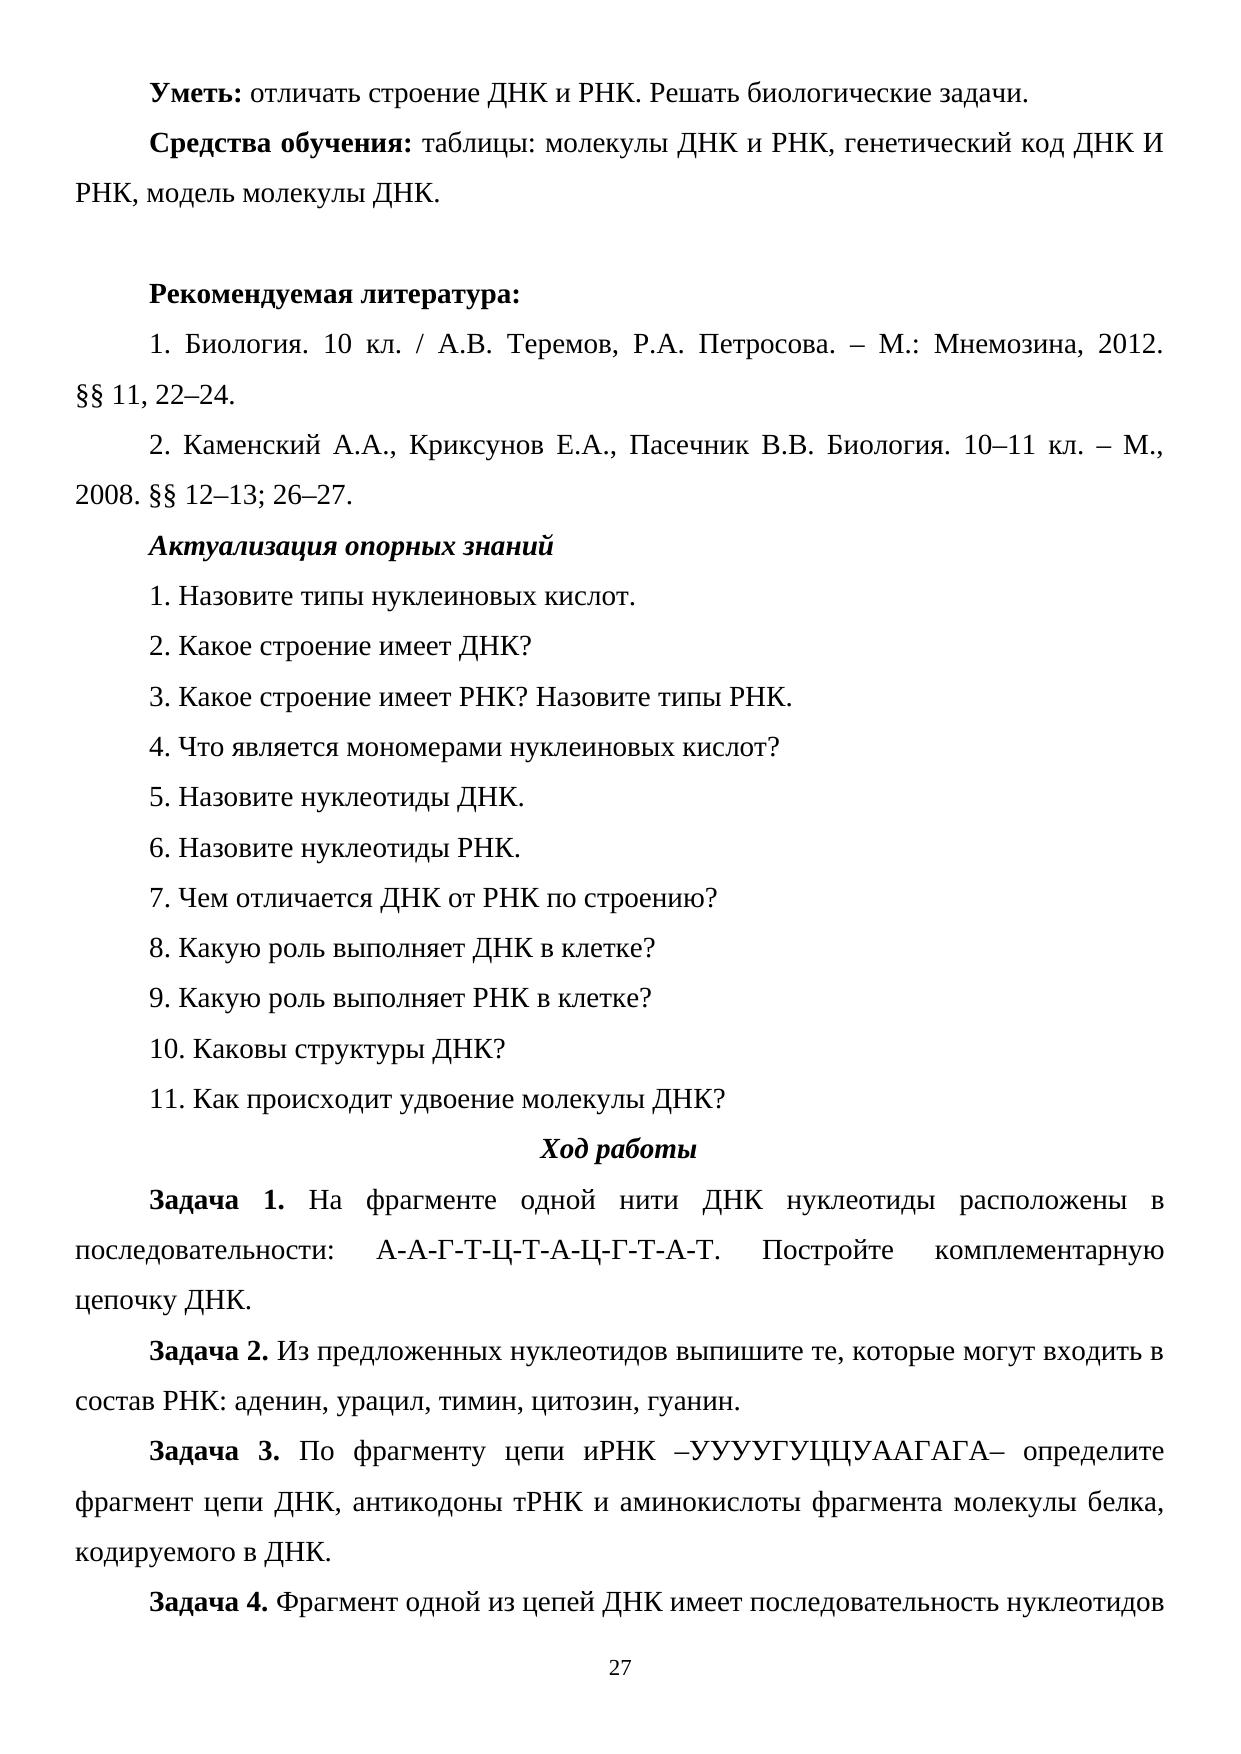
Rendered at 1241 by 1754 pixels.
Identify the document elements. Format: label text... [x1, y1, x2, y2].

text 1. Биология. 10 кл. / А.В. Теремов, Р.А. Петросова. – М.: Мнемозина, 2012. §§ 11, 22–24. [75, 327, 1165, 410]
text 4. Что является мономерами нуклеиновых кислот? [75, 729, 1165, 763]
text Актуализация опорных знаний [75, 528, 1165, 561]
text Задача 1. На фрагменте одной нити ДНК нуклеотиды расположены в последовательности: А-А-Г-Т-Ц-Т-А-Ц-Г-Т-А-Т. Постройте комплементарную цепочку ДНК. [75, 1182, 1165, 1316]
text 6. Назовите нуклеотиды РНК. [75, 830, 1165, 863]
text Рекомендуемая литература: [75, 276, 1165, 310]
text 5. Назовите нуклеотиды ДНК. [75, 779, 1165, 813]
text 2. Каменский А.А., Криксунов Е.А., Пасечник В.В. Биология. 10–11 кл. – М., 2008. §§ 12–13; 26–27. [75, 427, 1165, 511]
text 11. Как происходит удвоение молекулы ДНК? [75, 1081, 1165, 1115]
text Уметь: отличать строение ДНК и РНК. Решать биологические задачи. [75, 75, 1165, 108]
text Средства обучения: таблицы: молекулы ДНК и РНК, генетический код ДНК И РНК, модель молекулы ДНК. [75, 125, 1165, 209]
text 8. Какую роль выполняет ДНК в клетке? [75, 930, 1165, 964]
text 9. Какую роль выполняет РНК в клетке? [75, 981, 1165, 1014]
text Задача 2. Из предложенных нуклеотидов выпишите те, которые могут входить в состав РНК: аденин, урацил, тимин, цитозин, гуанин. [75, 1333, 1165, 1417]
text 2. Какое строение имеет ДНК? [75, 628, 1165, 662]
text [75, 1584, 1165, 1618]
text 10. Каковы структуры ДНК? [75, 1031, 1165, 1064]
text 3. Какое строение имеет РНК? Назовите типы РНК. [75, 679, 1165, 712]
text 7. Чем отличается ДНК от РНК по строению? [75, 880, 1165, 913]
text 1. Назовите типы нуклеиновых кислот. [75, 578, 1165, 612]
text Задача 3. По фрагменту цепи иРНК –УУУУГУЦЦУААГАГА– определите фрагмент цепи ДНК, антикодоны тРНК и аминокислоты фрагмента молекулы белка, кодируемого в ДНК. [75, 1433, 1165, 1568]
text Ход работы [75, 1132, 1165, 1165]
